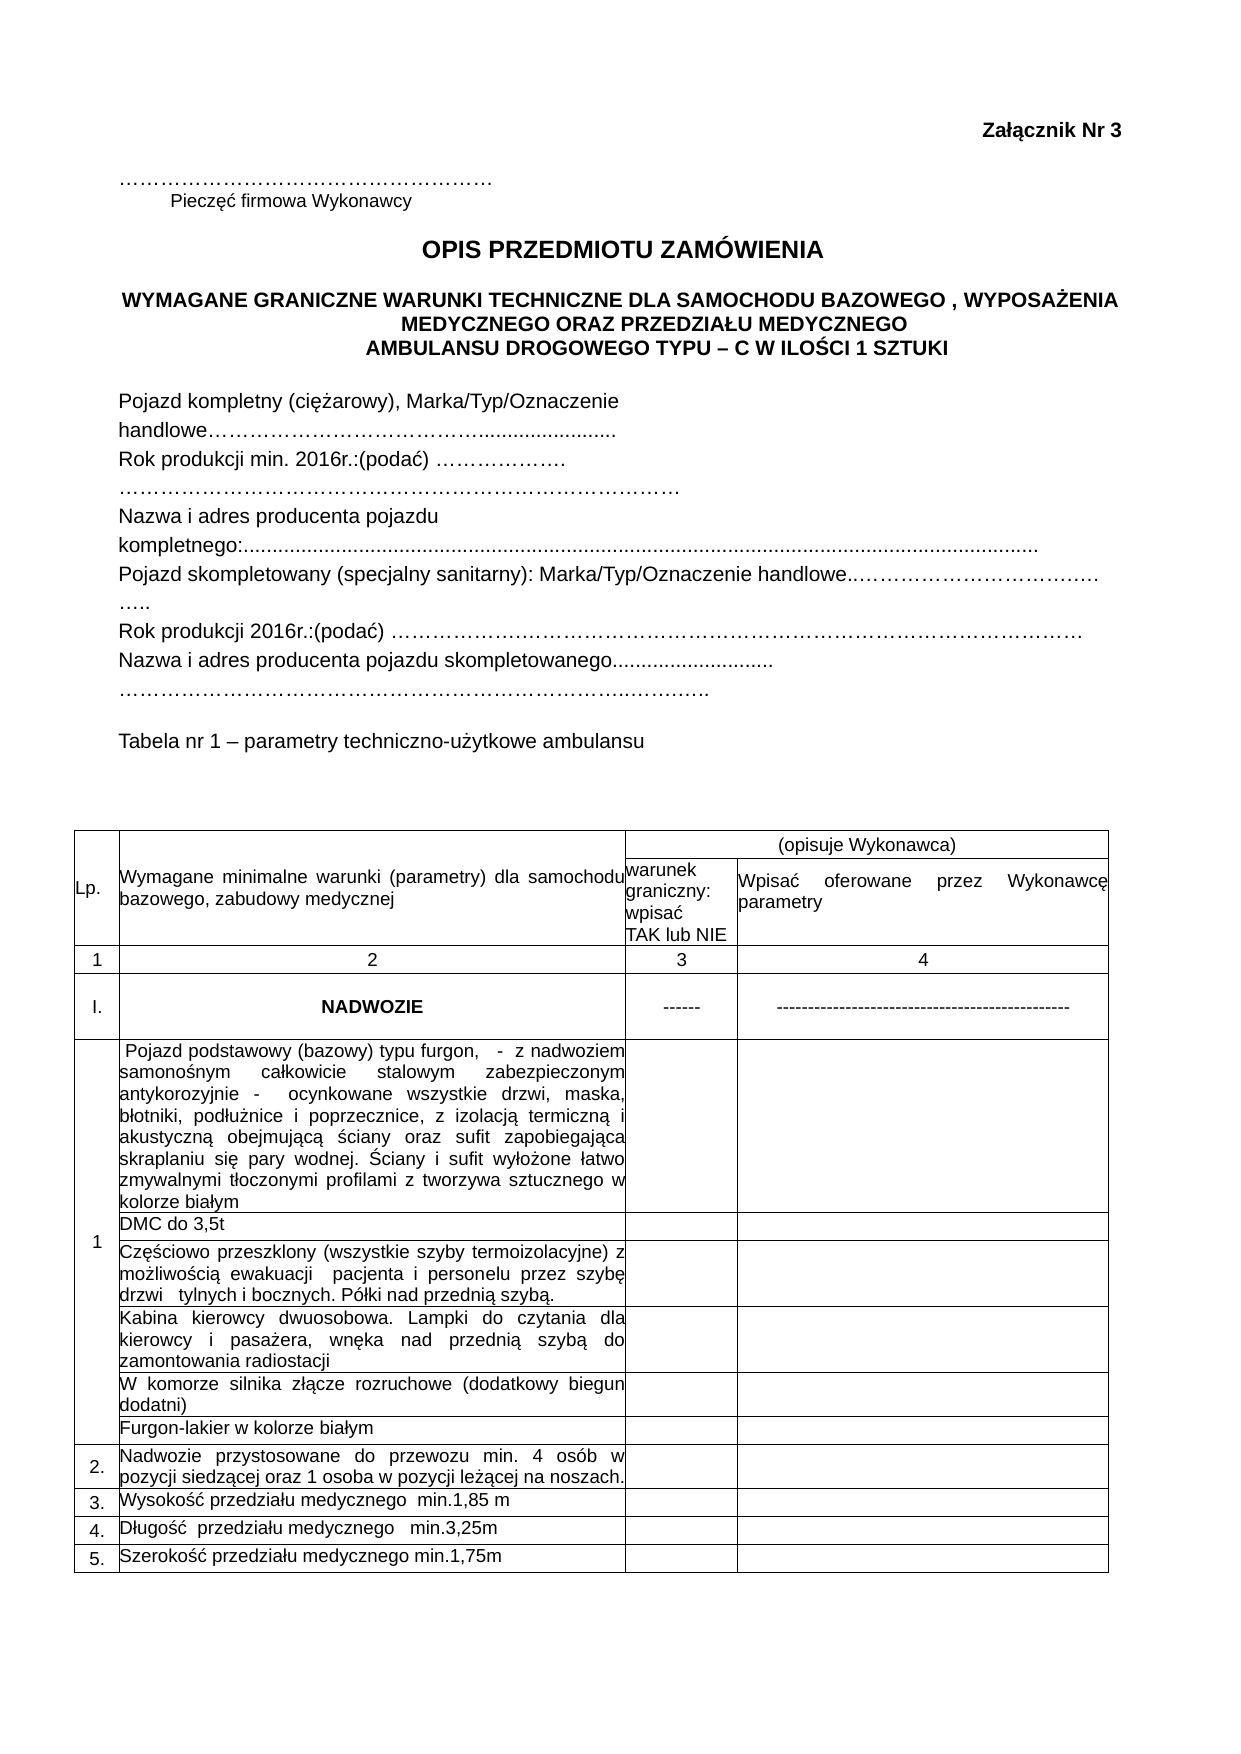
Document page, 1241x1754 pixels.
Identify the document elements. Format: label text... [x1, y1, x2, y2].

table_cell [738, 1417, 1108, 1444]
table_cell [626, 1517, 737, 1544]
table_cell Wpisać oferowane przez Wykonawcę parametry [738, 859, 1108, 945]
text Pojazd kompletny (ciężarowy), Marka/Typ/Oznaczenie handlowe…………………………………........................ [118, 389, 1122, 442]
table_cell 3 [626, 946, 737, 973]
table_cell 1 [75, 1040, 119, 1444]
table_cell [626, 1417, 737, 1444]
table_cell [738, 1040, 1108, 1212]
text Rok produkcji min. 2016r.:(podać) ……………….……………………………………………………………………… [118, 446, 1122, 499]
text Załącznik Nr 3 [118, 118, 1122, 142]
table_cell [626, 1307, 737, 1372]
table_cell [738, 1373, 1108, 1416]
table_cell [738, 1517, 1108, 1544]
table_cell Szerokość przedziału medycznego min.1,75m [120, 1545, 625, 1572]
table_cell 4 [738, 946, 1108, 973]
table_cell warunek graniczny: wpisać TAK lub NIE [626, 859, 737, 945]
table_header (opisuje Wykonawca) [626, 831, 1108, 858]
table_cell [626, 1373, 737, 1416]
table_cell [738, 1489, 1108, 1516]
table_cell [738, 1545, 1108, 1572]
text Nazwa i adres producenta pojazdu kompletnego:.......................................................................................................................................... [118, 504, 1122, 557]
table_cell Kabina kierowcy dwuosobowa. Lampki do czytania dla kierowcy i pasażera, wnęka nad przednią szybą do zamontowania radiostacji [120, 1307, 625, 1372]
table_cell [626, 1489, 737, 1516]
table_cell 2. [75, 1445, 119, 1488]
table_cell 4. [75, 1517, 119, 1544]
text OPIS PRZEDMIOTU ZAMÓWIENIA [118, 236, 1122, 264]
table_cell Pojazd podstawowy (bazowy) typu furgon, - z nadwoziem samonośnym całkowicie stalowym zabezpieczonym antykorozyjnie - ocynkowane wszystkie drzwi, maska, błotniki, podłużnice i poprzecznice, z izolacją termiczną i akustyczną obejmującą ściany oraz sufit zapobiegająca skraplaniu się pary wodnej. Ściany i sufit wyłożone łatwo zmywalnymi tłoczonymi profilami z tworzywa sztucznego w kolorze białym [120, 1040, 625, 1212]
table_cell I. [75, 974, 119, 1039]
table_cell [738, 1241, 1108, 1306]
table_cell W komorze silnika złącze rozruchowe (dodatkowy biegun dodatni) [120, 1373, 625, 1416]
text ……………………………………………… [118, 166, 1122, 190]
table_cell Częściowo przeszklony (wszystkie szyby termoizolacyjne) z możliwością ewakuacji pacjenta i personelu przez szybę drzwi tylnych i bocznych. Półki nad przednią szybą. [120, 1241, 625, 1306]
table_cell DMC do 3,5t [120, 1213, 625, 1240]
table_cell [626, 1241, 737, 1306]
text WYMAGANE GRANICZNE WARUNKI TECHNICZNE DLA SAMOCHODU BAZOWEGO , WYPOSAŻENIA MEDYCZNEGO ORAZ PRZEDZIAŁU MEDYCZNEGO AMBULANSU DROGOWEGO TYPU – C W ILOŚCI 1 SZTUKI [118, 288, 1122, 360]
text Nazwa i adres producenta pojazdu skompletowanego............................………………………………………………………………..…….….. [118, 648, 1122, 700]
table_header Wymagane minimalne warunki (parametry) dla samochodu bazowego, zabudowy medycznej [120, 831, 625, 945]
table_cell Wysokość przedziału medycznego min.1,85 m [120, 1489, 625, 1516]
table_cell Furgon-lakier w kolorze białym [120, 1417, 625, 1444]
table_cell ----------------------------------------------- [738, 974, 1108, 1039]
table_cell 5. [75, 1545, 119, 1572]
table_cell [626, 1213, 737, 1240]
table_header Lp. [75, 831, 119, 945]
table_cell [626, 1040, 737, 1212]
table_cell [626, 1545, 737, 1572]
text Pojazd skompletowany (specjalny sanitarny): Marka/Typ/Oznaczenie handlowe..………………………….….….. [118, 561, 1122, 614]
table_cell 2 [120, 946, 625, 973]
text Tabela nr 1 – parametry techniczno-użytkowe ambulansu [118, 729, 1122, 753]
table_cell 3. [75, 1489, 119, 1516]
table_cell Nadwozie przystosowane do przewozu min. 4 osób w pozycji siedzącej oraz 1 osoba w pozycji leżącej na noszach. [120, 1445, 625, 1488]
table_cell ------ [626, 974, 737, 1039]
table_cell NADWOZIE [120, 974, 625, 1039]
table_cell Długość przedziału medycznego min.3,25m [120, 1517, 625, 1544]
table_cell [738, 1445, 1108, 1488]
text Pieczęć firmowa Wykonawcy [118, 190, 1122, 212]
table_cell 1 [75, 946, 119, 973]
table_cell [738, 1213, 1108, 1240]
table_cell [738, 1307, 1108, 1372]
text Rok produkcji 2016r.:(podać) ……………….……………………………………………………………………… [118, 619, 1122, 643]
table_cell [626, 1445, 737, 1488]
